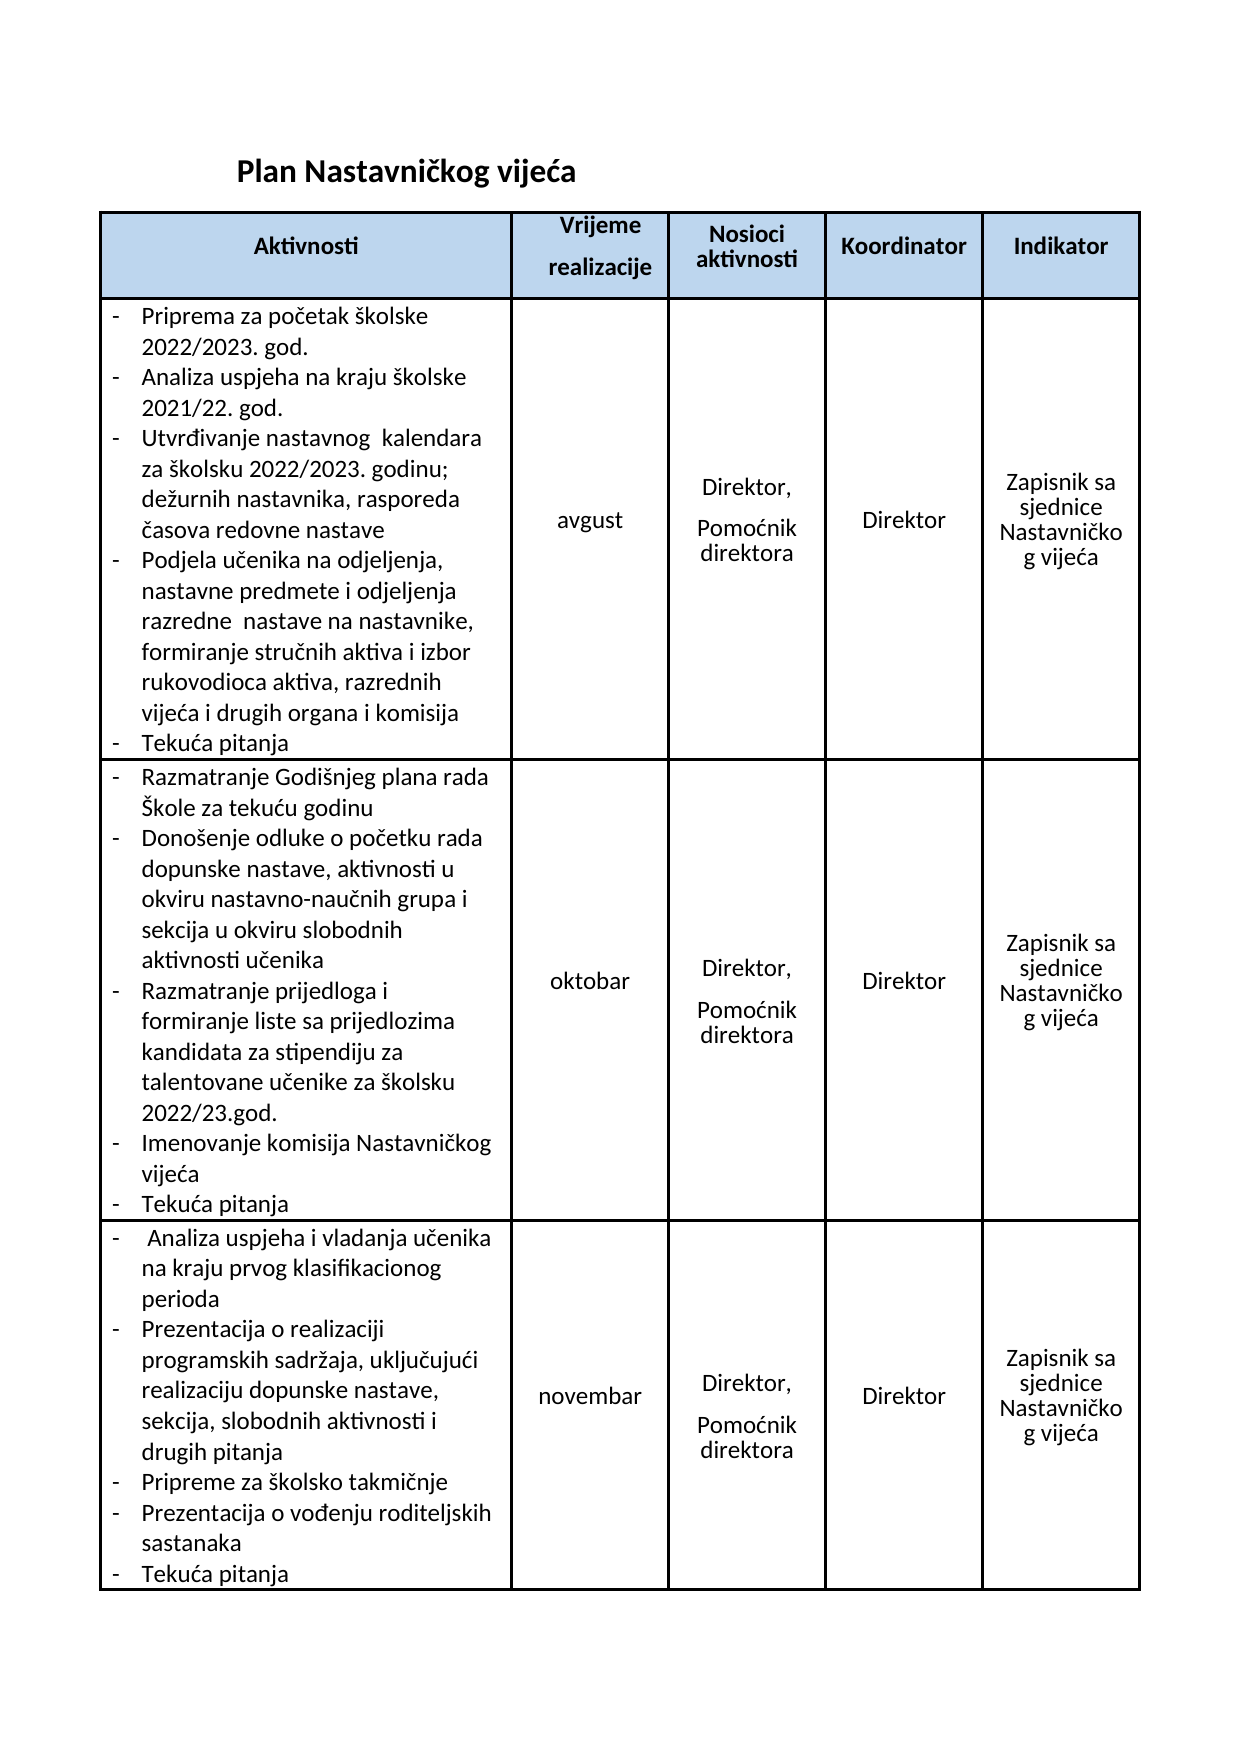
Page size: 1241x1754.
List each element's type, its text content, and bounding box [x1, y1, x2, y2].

text Plan Nastavničkog vijeća [150, 150, 1090, 191]
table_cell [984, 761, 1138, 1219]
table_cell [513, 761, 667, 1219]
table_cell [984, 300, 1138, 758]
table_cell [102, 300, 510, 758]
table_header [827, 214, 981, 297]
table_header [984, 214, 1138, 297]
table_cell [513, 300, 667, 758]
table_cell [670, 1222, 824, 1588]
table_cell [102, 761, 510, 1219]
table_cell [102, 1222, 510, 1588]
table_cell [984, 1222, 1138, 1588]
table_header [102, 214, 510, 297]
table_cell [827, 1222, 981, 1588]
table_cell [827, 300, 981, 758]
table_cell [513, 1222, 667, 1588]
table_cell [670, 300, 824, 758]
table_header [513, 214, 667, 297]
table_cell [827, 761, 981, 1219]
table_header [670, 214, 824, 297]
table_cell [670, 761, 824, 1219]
